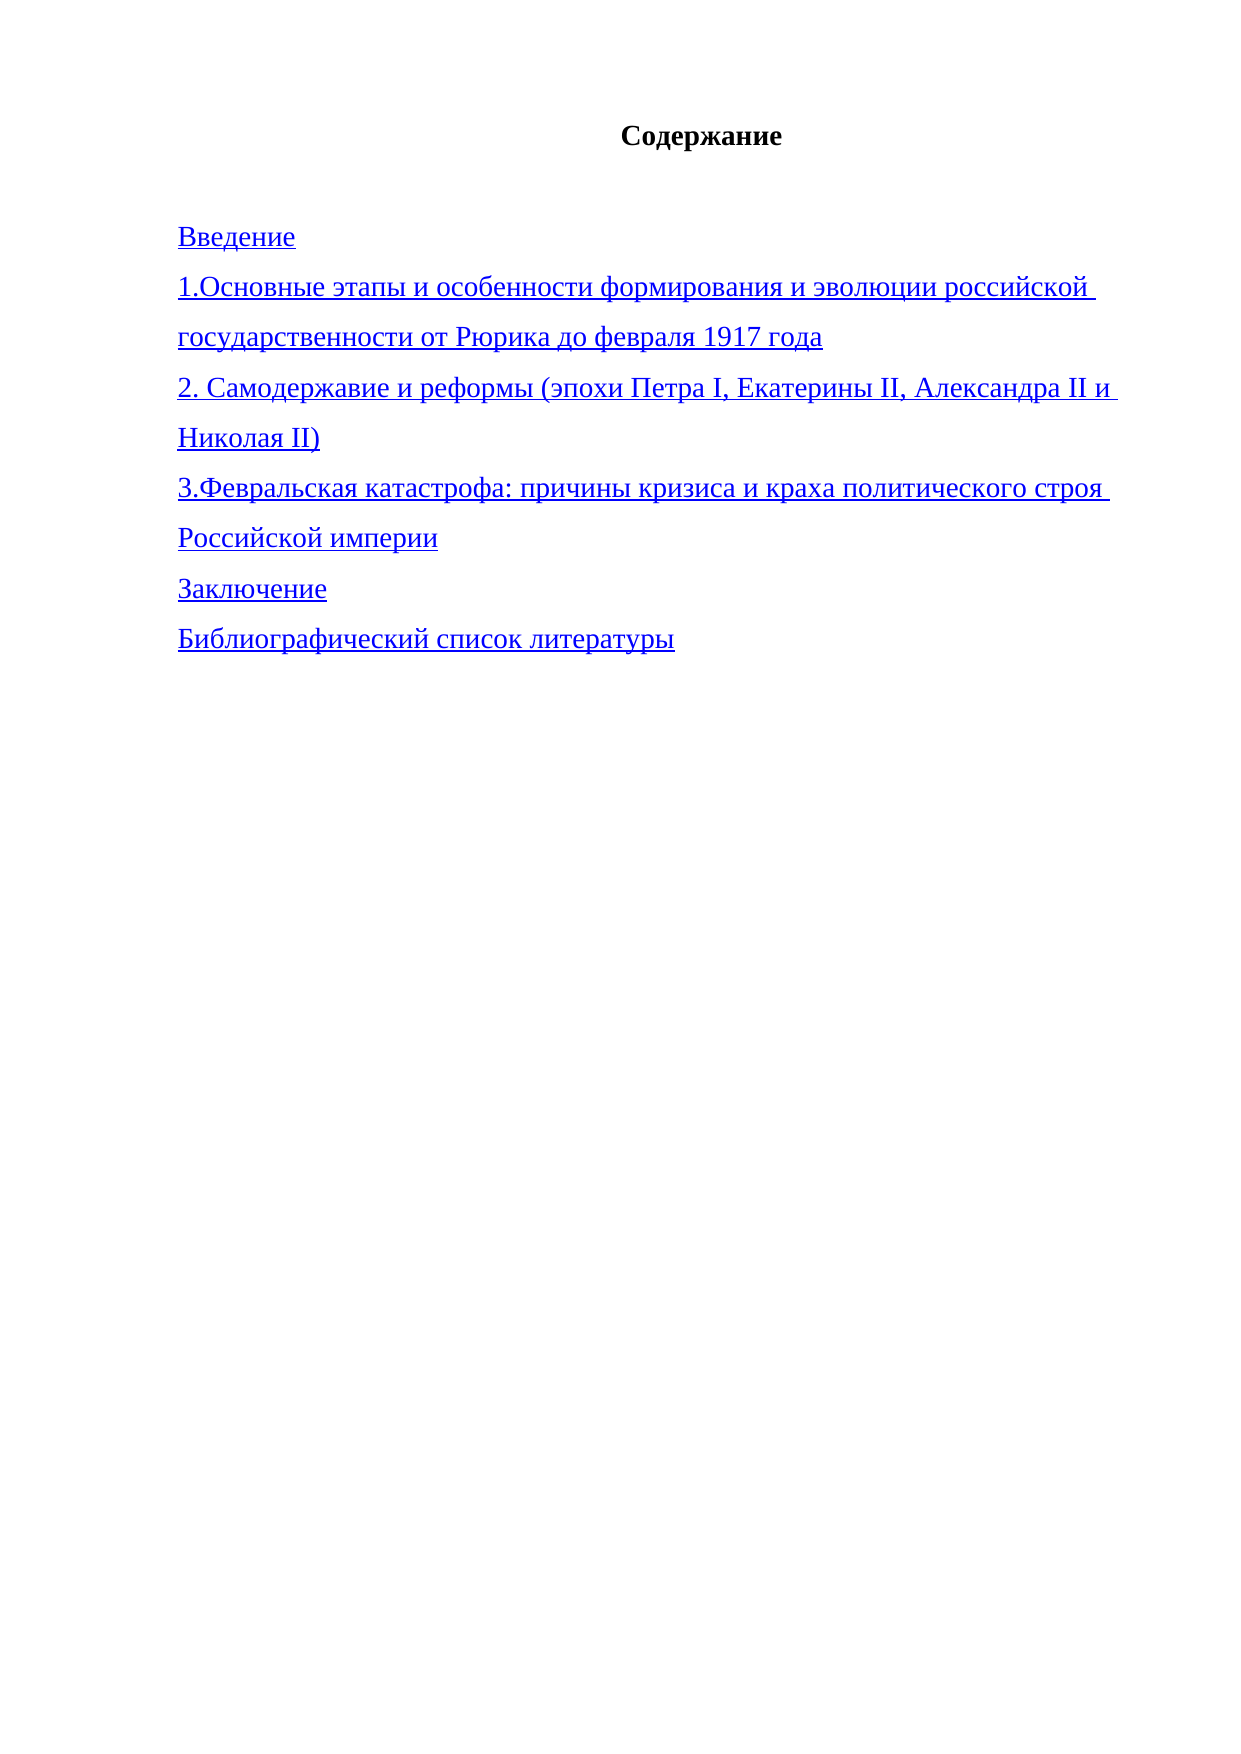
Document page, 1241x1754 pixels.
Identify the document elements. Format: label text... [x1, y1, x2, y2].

text 3.Февральская катастрофа: причины кризиса и краха политического строя Российской империи [177, 470, 1152, 554]
text Библиографический список литературы [177, 621, 1152, 655]
text 1.Основные этапы и особенности формирования и эволюции российской государственности от Рюрика до февраля 1917 года [177, 269, 1152, 353]
text 2. Самодержавие и реформы (эпохи Петра I, Екатерины II, Александра II и Николая II) [177, 370, 1152, 453]
text Заключение [177, 571, 1152, 604]
text Введение [177, 219, 1152, 252]
subtitle Содержание [177, 118, 1152, 152]
